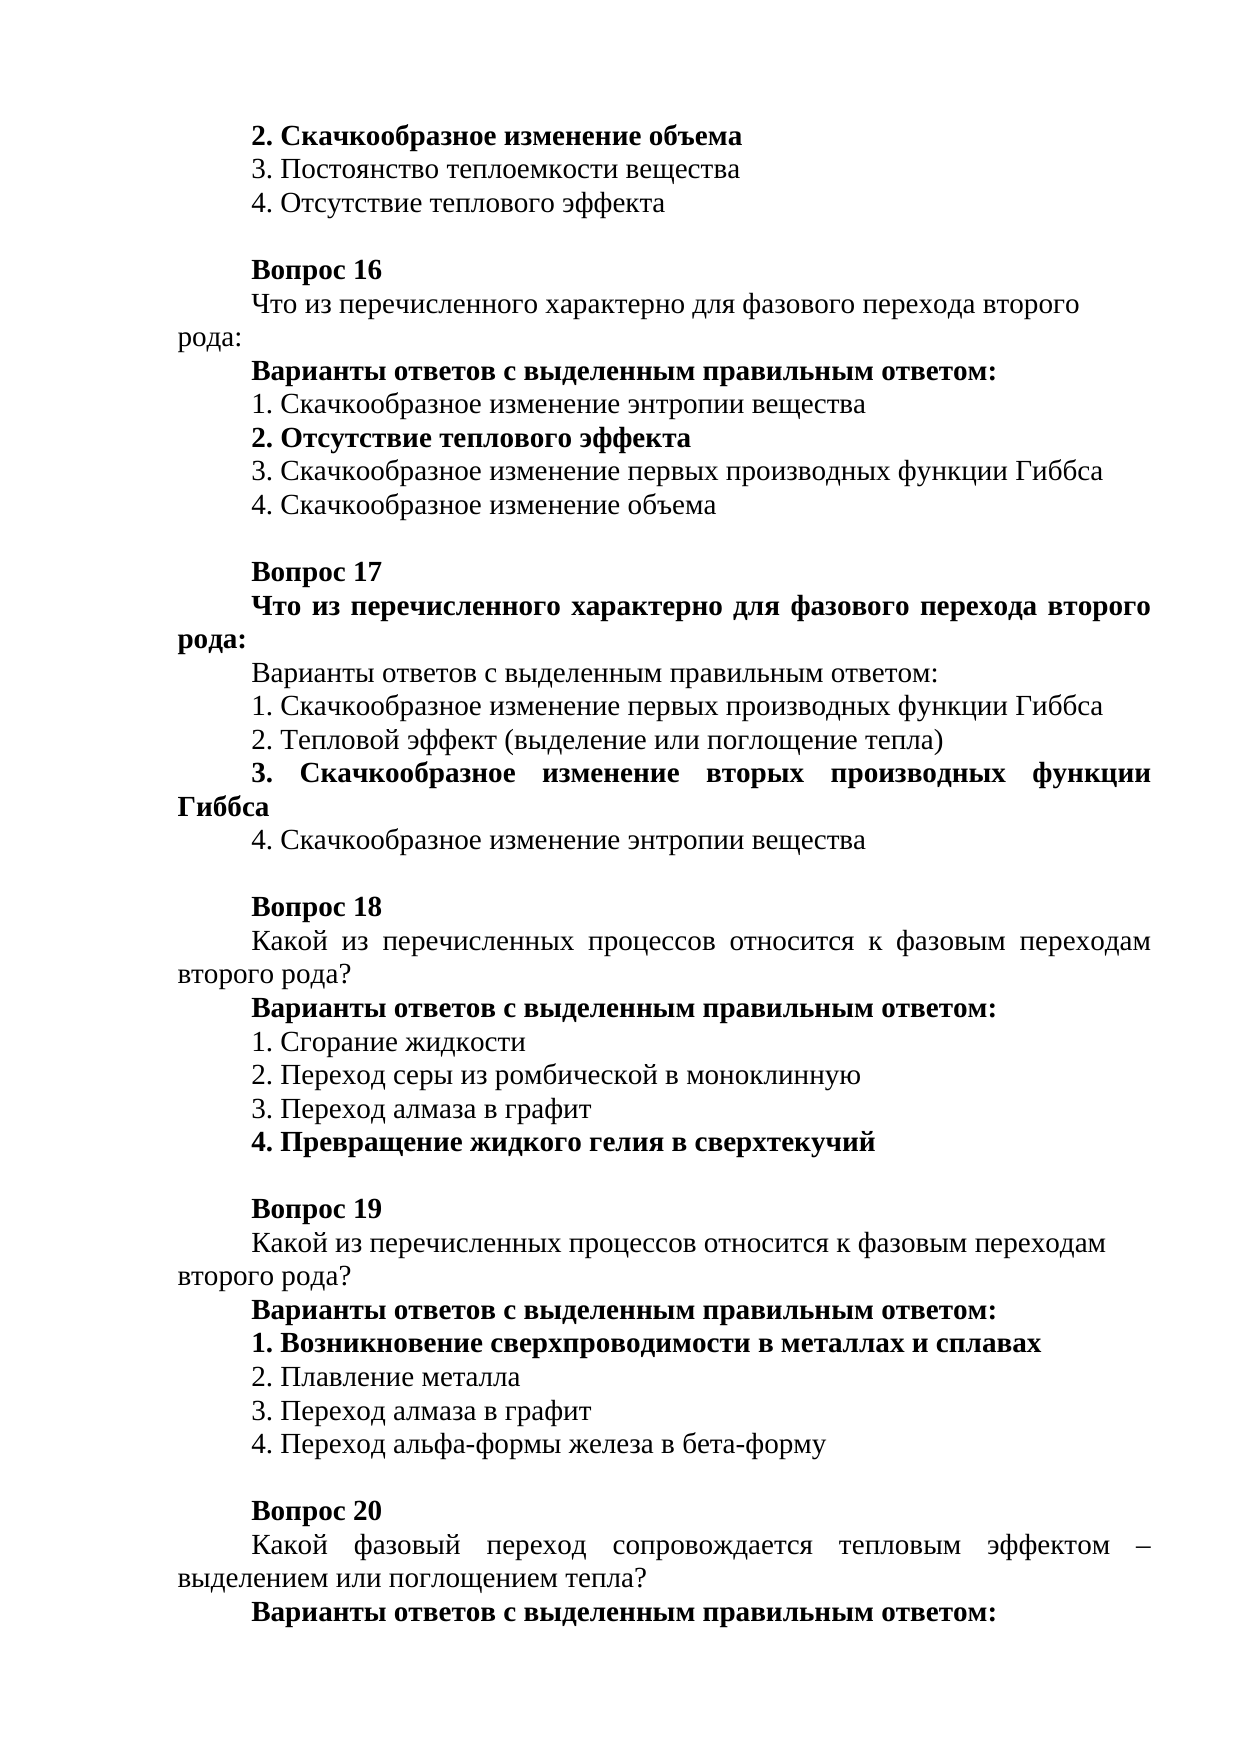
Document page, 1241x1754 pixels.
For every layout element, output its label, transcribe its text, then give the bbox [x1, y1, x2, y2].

text 2. Скачкообразное изменение объема [177, 118, 1152, 152]
text 2. Отсутствие теплового эффекта [177, 420, 1152, 453]
text Варианты ответов с выделенным правильным ответом: [177, 1594, 1152, 1627]
text 1. Возникновение сверхпроводимости в металлах и сплавах [177, 1326, 1152, 1359]
text 3. Переход алмаза в графит [177, 1393, 1152, 1426]
text 2. Тепловой эффект (выделение или поглощение тепла) [177, 722, 1152, 755]
text Вопрос 18 [177, 889, 1152, 923]
text Варианты ответов с выделенным правильным ответом: [177, 990, 1152, 1024]
text 4. Отсутствие теплового эффекта [177, 185, 1152, 219]
text 4. Превращение жидкого гелия в сверхтекучий [177, 1124, 1152, 1158]
text Какой фазовый переход сопровождается тепловым эффектом – выделением или поглощением тепла? [177, 1527, 1152, 1594]
text 2. Переход серы из ромбической в моноклинную [177, 1057, 1152, 1091]
text 1. Сгорание жидкости [177, 1024, 1152, 1057]
text 1. Скачкообразное изменение энтропии вещества [177, 386, 1152, 420]
text Вопрос 17 [177, 554, 1152, 588]
text Вопрос 16 [177, 252, 1152, 286]
text 4. Скачкообразное изменение объема [177, 487, 1152, 521]
text Варианты ответов с выделенным правильным ответом: [177, 1292, 1152, 1326]
text Какой из перечисленных процессов относится к фазовым переходам второго рода? [177, 923, 1152, 990]
text Вопрос 20 [177, 1493, 1152, 1527]
text 4. Переход альфа-формы железа в бета-форму [177, 1426, 1152, 1460]
text 3. Скачкообразное изменение первых производных функции Гиббса [177, 453, 1152, 487]
text 3. Скачкообразное изменение вторых производных функции Гиббса [177, 755, 1152, 822]
text Вопрос 19 [177, 1191, 1152, 1225]
text Варианты ответов с выделенным правильным ответом: [177, 655, 1152, 688]
text 3. Переход алмаза в графит [177, 1091, 1152, 1124]
text Что из перечисленного характерно для фазового перехода второго рода: [177, 588, 1152, 655]
text 3. Постоянство теплоемкости вещества [177, 152, 1152, 185]
text 2. Плавление металла [177, 1359, 1152, 1393]
text 4. Скачкообразное изменение энтропии вещества [177, 822, 1152, 856]
text Какой из перечисленных процессов относится к фазовым переходам второго рода? [177, 1225, 1152, 1292]
text Что из перечисленного характерно для фазового перехода второго рода: [177, 286, 1152, 353]
text Варианты ответов с выделенным правильным ответом: [177, 353, 1152, 386]
text 1. Скачкообразное изменение первых производных функции Гиббса [177, 688, 1152, 722]
